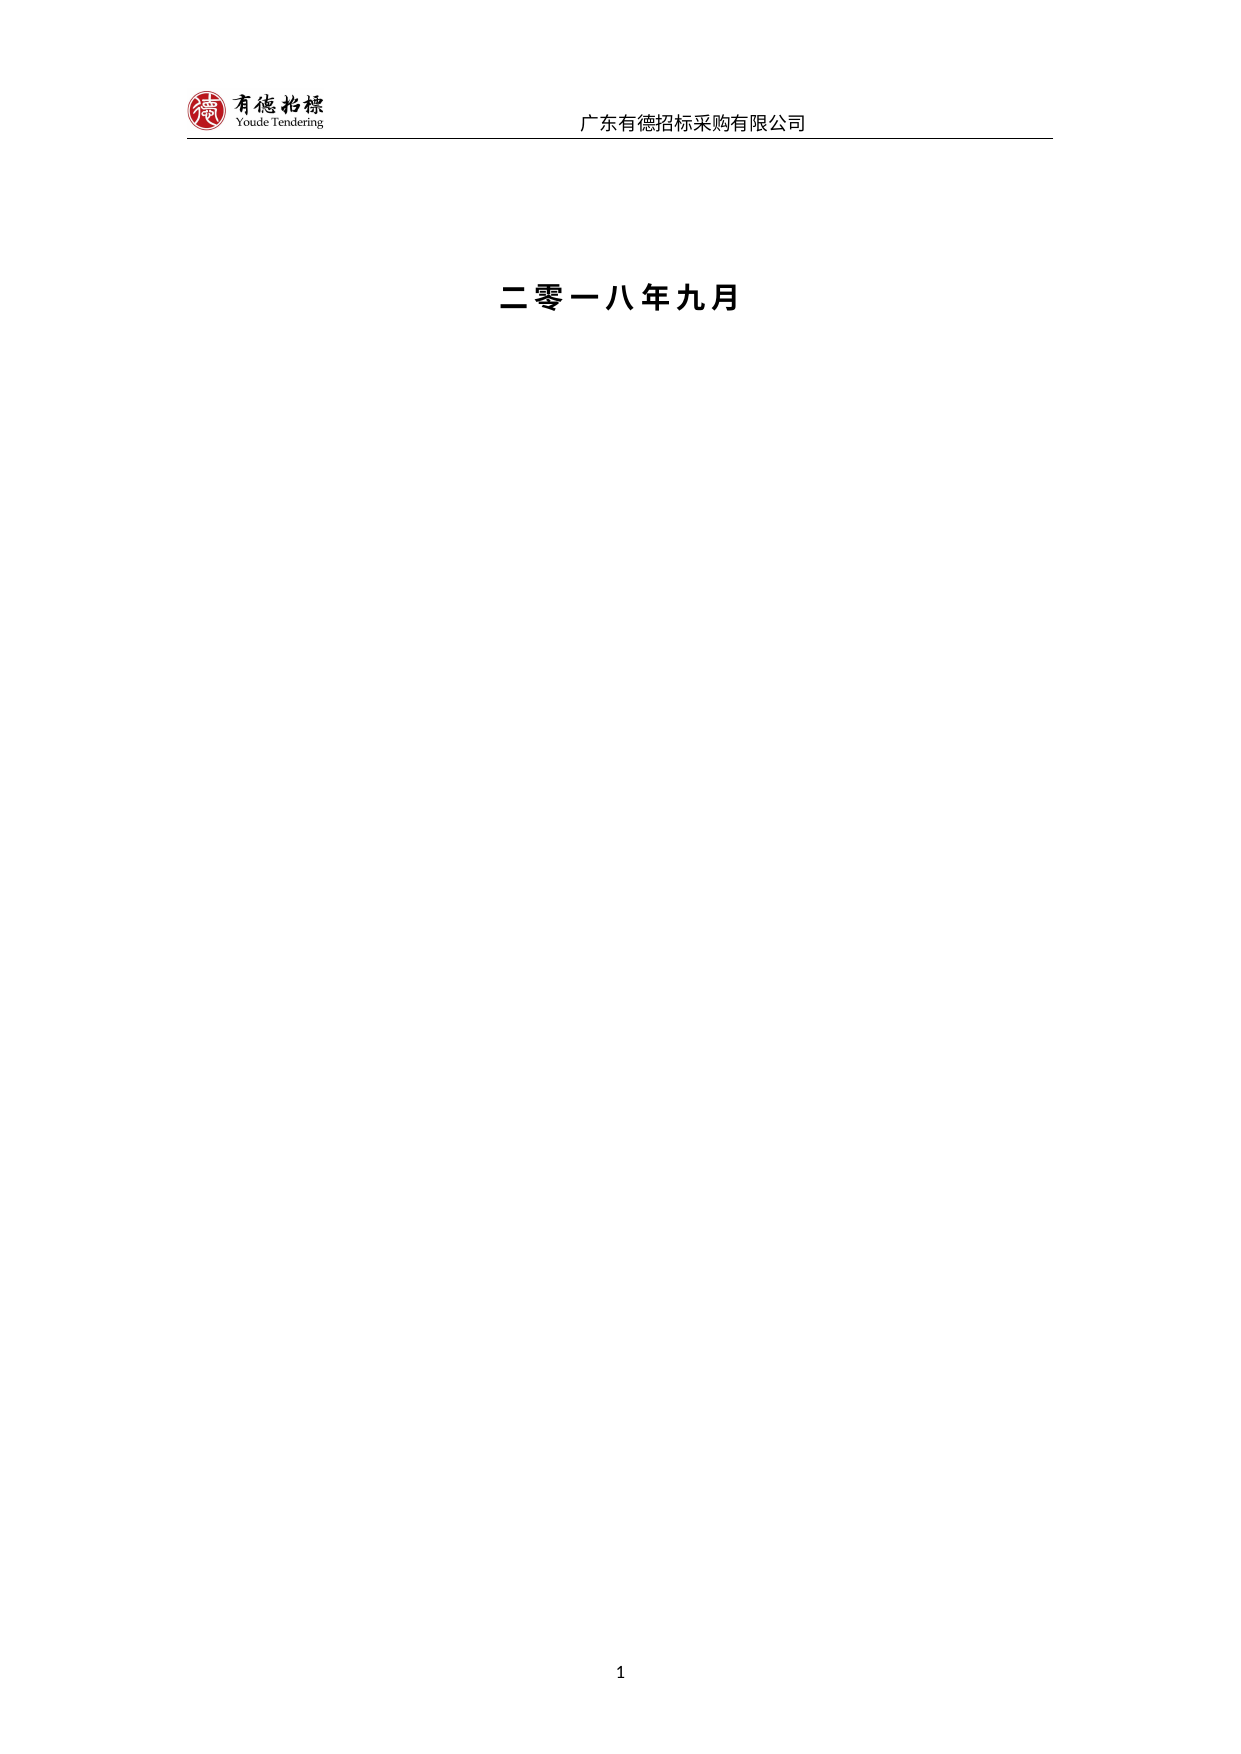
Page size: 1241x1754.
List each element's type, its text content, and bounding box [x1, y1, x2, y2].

text 二零一八年九月 [187, 264, 1053, 329]
picture [187, 88, 325, 131]
